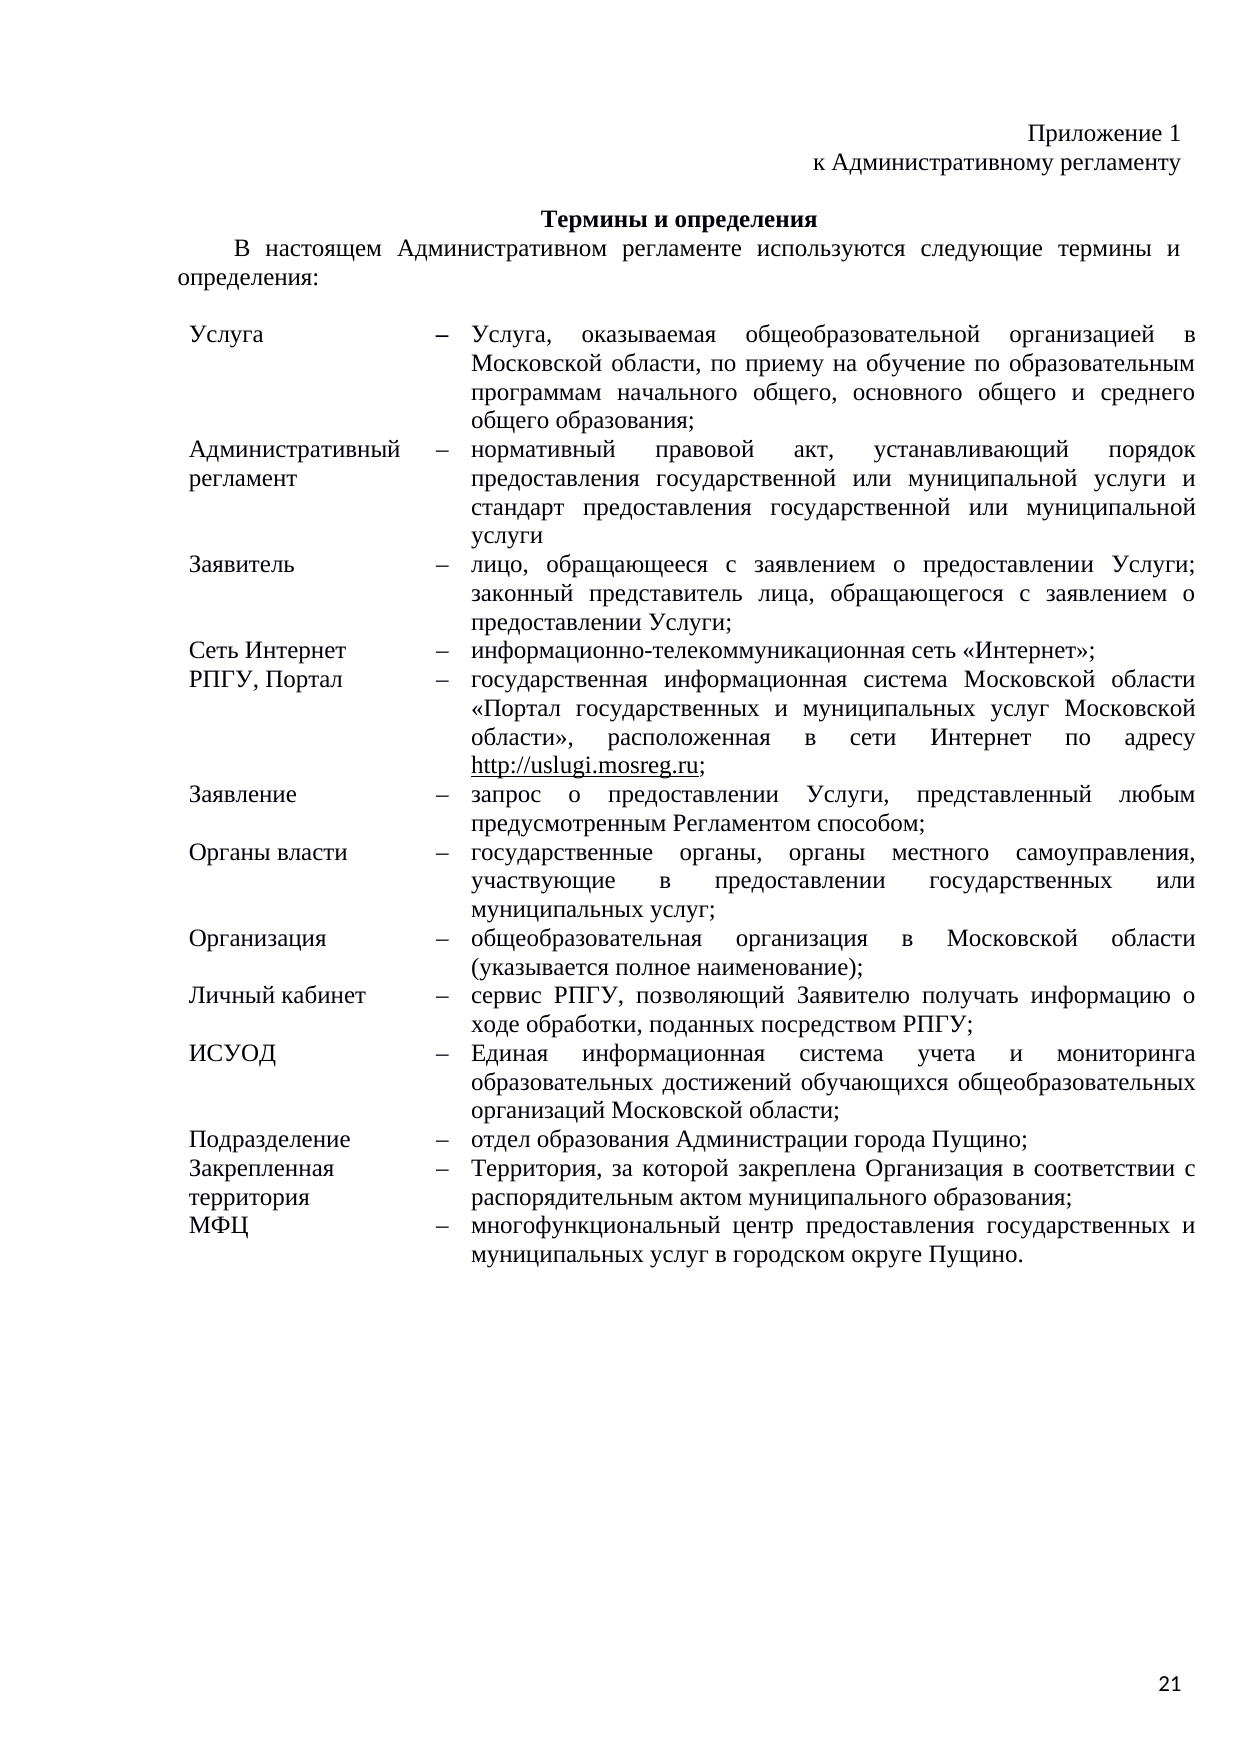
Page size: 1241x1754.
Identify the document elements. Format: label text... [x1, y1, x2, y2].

text к Административному регламенту [177, 147, 1181, 176]
table_cell отдел образования Администрации города Пущино; [460, 1124, 1207, 1153]
table_cell – [425, 636, 459, 664]
table_cell информационно-телекоммуникационная сеть «Интернет»; [460, 636, 1207, 664]
table_cell Заявление [177, 779, 424, 837]
table_cell – [425, 1153, 459, 1211]
table_cell общеобразовательная организация в Московской области (указывается полное наименование); [460, 923, 1207, 981]
table_cell государственная информационная система Московской области «Портал государственных и муниципальных услуг Московской области», расположенная в сети Интернет по адресу http://uslugi.mosreg.ru; [460, 664, 1207, 779]
table_cell МФЦ [177, 1211, 424, 1268]
table_header Услуга [177, 319, 424, 434]
table_cell – [425, 923, 459, 981]
table_cell сервис РПГУ, позволяющий Заявителю получать информацию о ходе обработки, поданных посредством РПГУ; [460, 981, 1207, 1038]
table_cell – [425, 1124, 459, 1153]
table_cell – [425, 549, 459, 636]
table_cell Территория, за которой закреплена Организация в соответствии с распорядительным актом муниципального образования; [460, 1153, 1207, 1211]
table_cell Административный регламент [177, 434, 424, 549]
table_cell государственные органы, органы местного самоуправления, участвующие в предоставлении государственных или муниципальных услуг; [460, 837, 1207, 923]
table_cell Подразделение [177, 1124, 424, 1153]
table_cell Сеть Интернет [177, 636, 424, 664]
table_cell – [425, 664, 459, 779]
table_cell Личный кабинет [177, 981, 424, 1038]
table_cell Органы власти [177, 837, 424, 923]
table_cell – [425, 1038, 459, 1124]
table_cell Единая информационная система учета и мониторинга образовательных достижений обучающихся общеобразовательных организаций Московской области; [460, 1038, 1207, 1124]
table_cell – [425, 779, 459, 837]
table_header – [425, 319, 459, 434]
table_cell запрос о предоставлении Услуги, представленный любым предусмотренным Регламентом способом; [460, 779, 1207, 837]
table_cell нормативный правовой акт, устанавливающий порядок предоставления государственной или муниципальной услуги и стандарт предоставления государственной или муниципальной услуги [460, 434, 1207, 549]
table_cell – [425, 1211, 459, 1268]
table_header Услуга, оказываемая общеобразовательной организацией в Московской области, по приему на обучение по образовательным программам начального общего, основного общего и среднего общего образования; [460, 319, 1207, 434]
table_cell лицо, обращающееся с заявлением о предоставлении Услуги; законный представитель лица, обращающегося с заявлением о предоставлении Услуги; [460, 549, 1207, 636]
table_cell – [425, 981, 459, 1038]
table_cell Организация [177, 923, 424, 981]
text Приложение 1 [177, 118, 1181, 147]
table_cell ИСУОД [177, 1038, 424, 1124]
table_cell РПГУ, Портал [177, 664, 424, 779]
table_cell Закрепленная территория [177, 1153, 424, 1211]
table_cell Заявитель [177, 549, 424, 636]
table_cell – [425, 434, 459, 549]
table_cell многофункциональный центр предоставления государственных и муниципальных услуг в городском округе Пущино. [460, 1211, 1207, 1268]
text В настоящем Административном регламенте используются следующие термины и определения: [177, 233, 1181, 291]
table_cell – [425, 837, 459, 923]
text Термины и определения [177, 204, 1181, 233]
